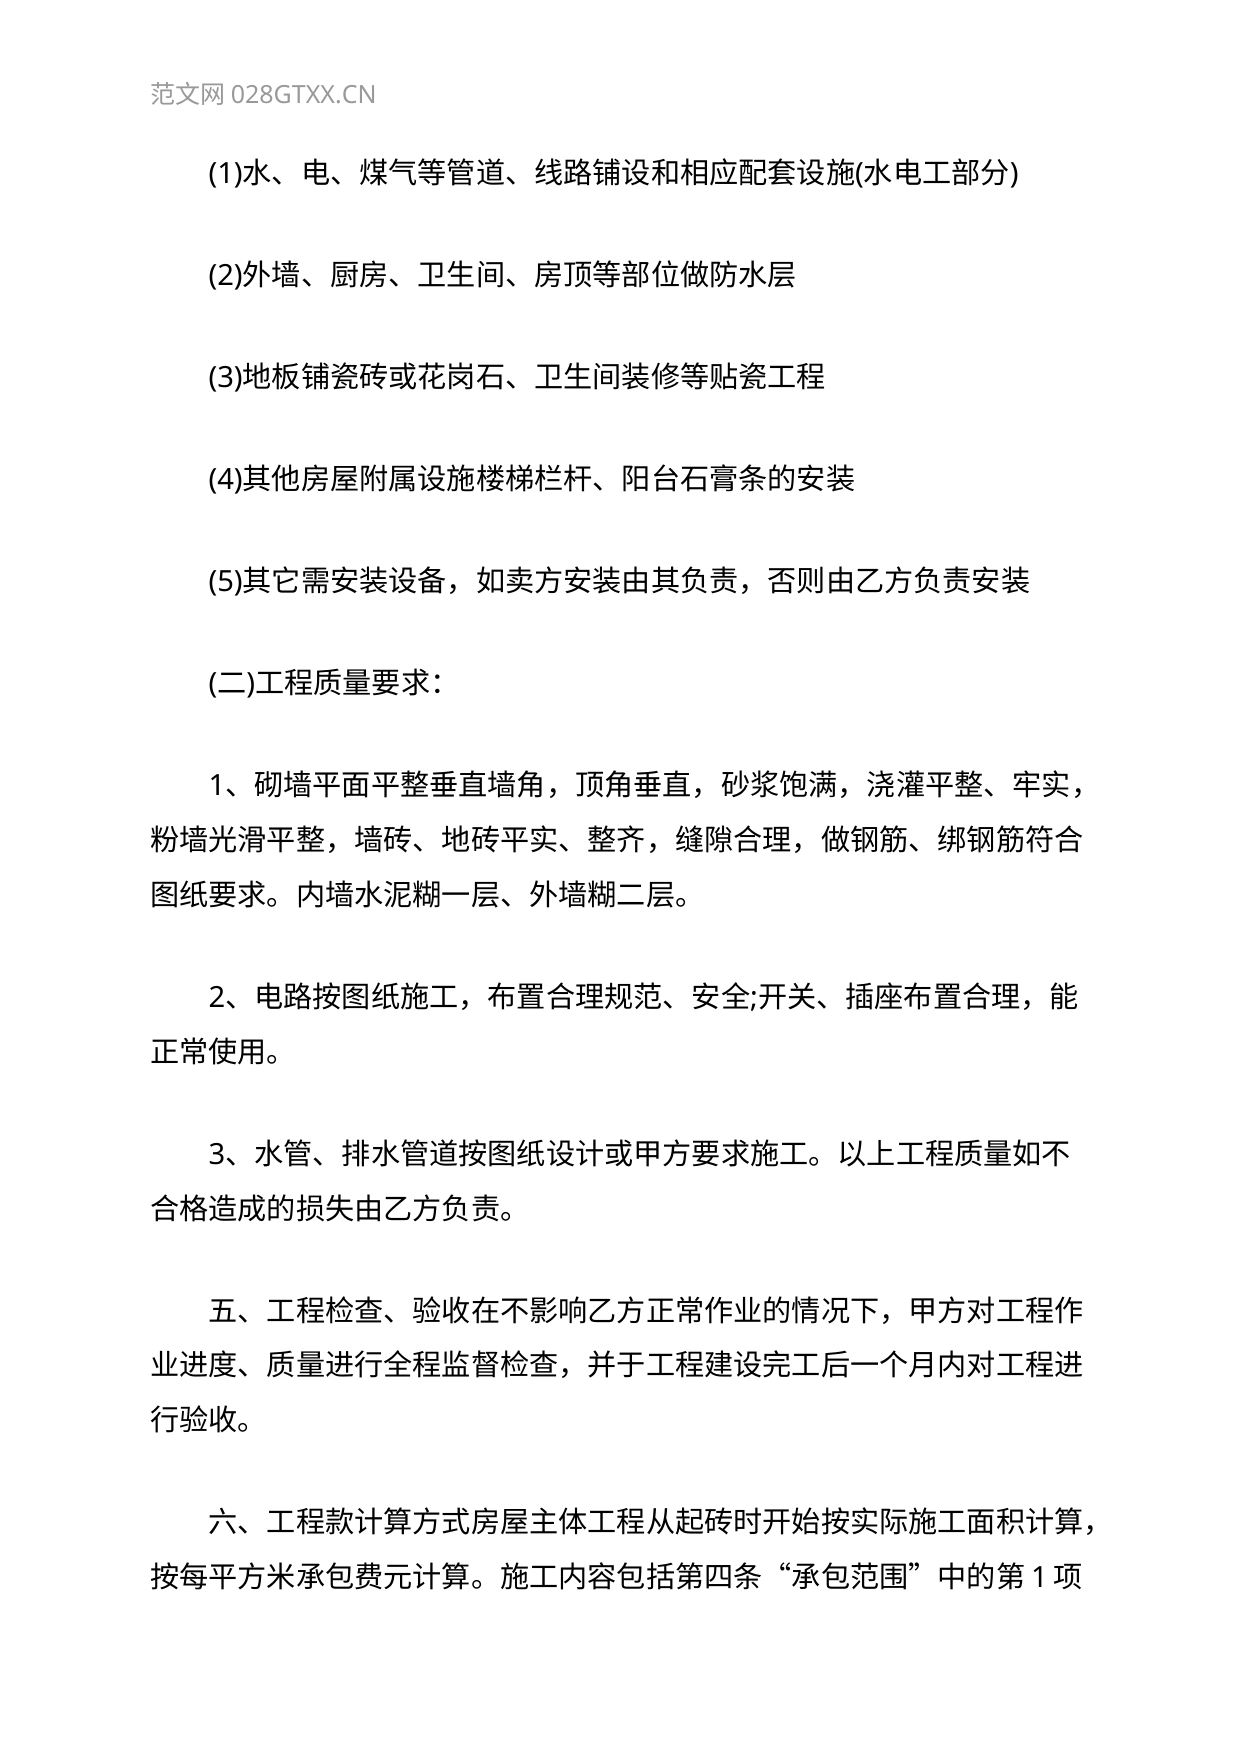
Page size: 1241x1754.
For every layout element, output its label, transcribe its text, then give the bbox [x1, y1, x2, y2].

text (3)地板铺瓷砖或花岗石、卫生间装修等贴瓷工程 [150, 354, 1090, 396]
text 2、电路按图纸施工，布置合理规范、安全;开关、插座布置合理，能正常使用。 [150, 973, 1090, 1071]
text (二)工程质量要求： [150, 660, 1090, 702]
text (1)水、电、煤气等管道、线路铺设和相应配套设施(水电工部分) [150, 150, 1090, 192]
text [150, 1499, 1090, 1596]
text 3、水管、排水管道按图纸设计或甲方要求施工。以上工程质量如不合格造成的损失由乙方负责。 [150, 1130, 1090, 1228]
text 五、工程检查、验收在不影响乙方正常作业的情况下，甲方对工程作业进度、质量进行全程监督检查，并于工程建设完工后一个月内对工程进行验收。 [150, 1287, 1090, 1439]
text (5)其它需安装设备，如卖方安装由其负责，否则由乙方负责安装 [150, 558, 1090, 600]
text (4)其他房屋附属设施楼梯栏杆、阳台石膏条的安装 [150, 456, 1090, 498]
text 1、砌墙平面平整垂直墙角，顶角垂直，砂浆饱满，浇灌平整、牢实，粉墙光滑平整，墙砖、地砖平实、整齐，缝隙合理，做钢筋、绑钢筋符合图纸要求。内墙水泥糊一层、外墙糊二层。 [150, 762, 1090, 914]
text (2)外墙、厨房、卫生间、房顶等部位做防水层 [150, 252, 1090, 294]
